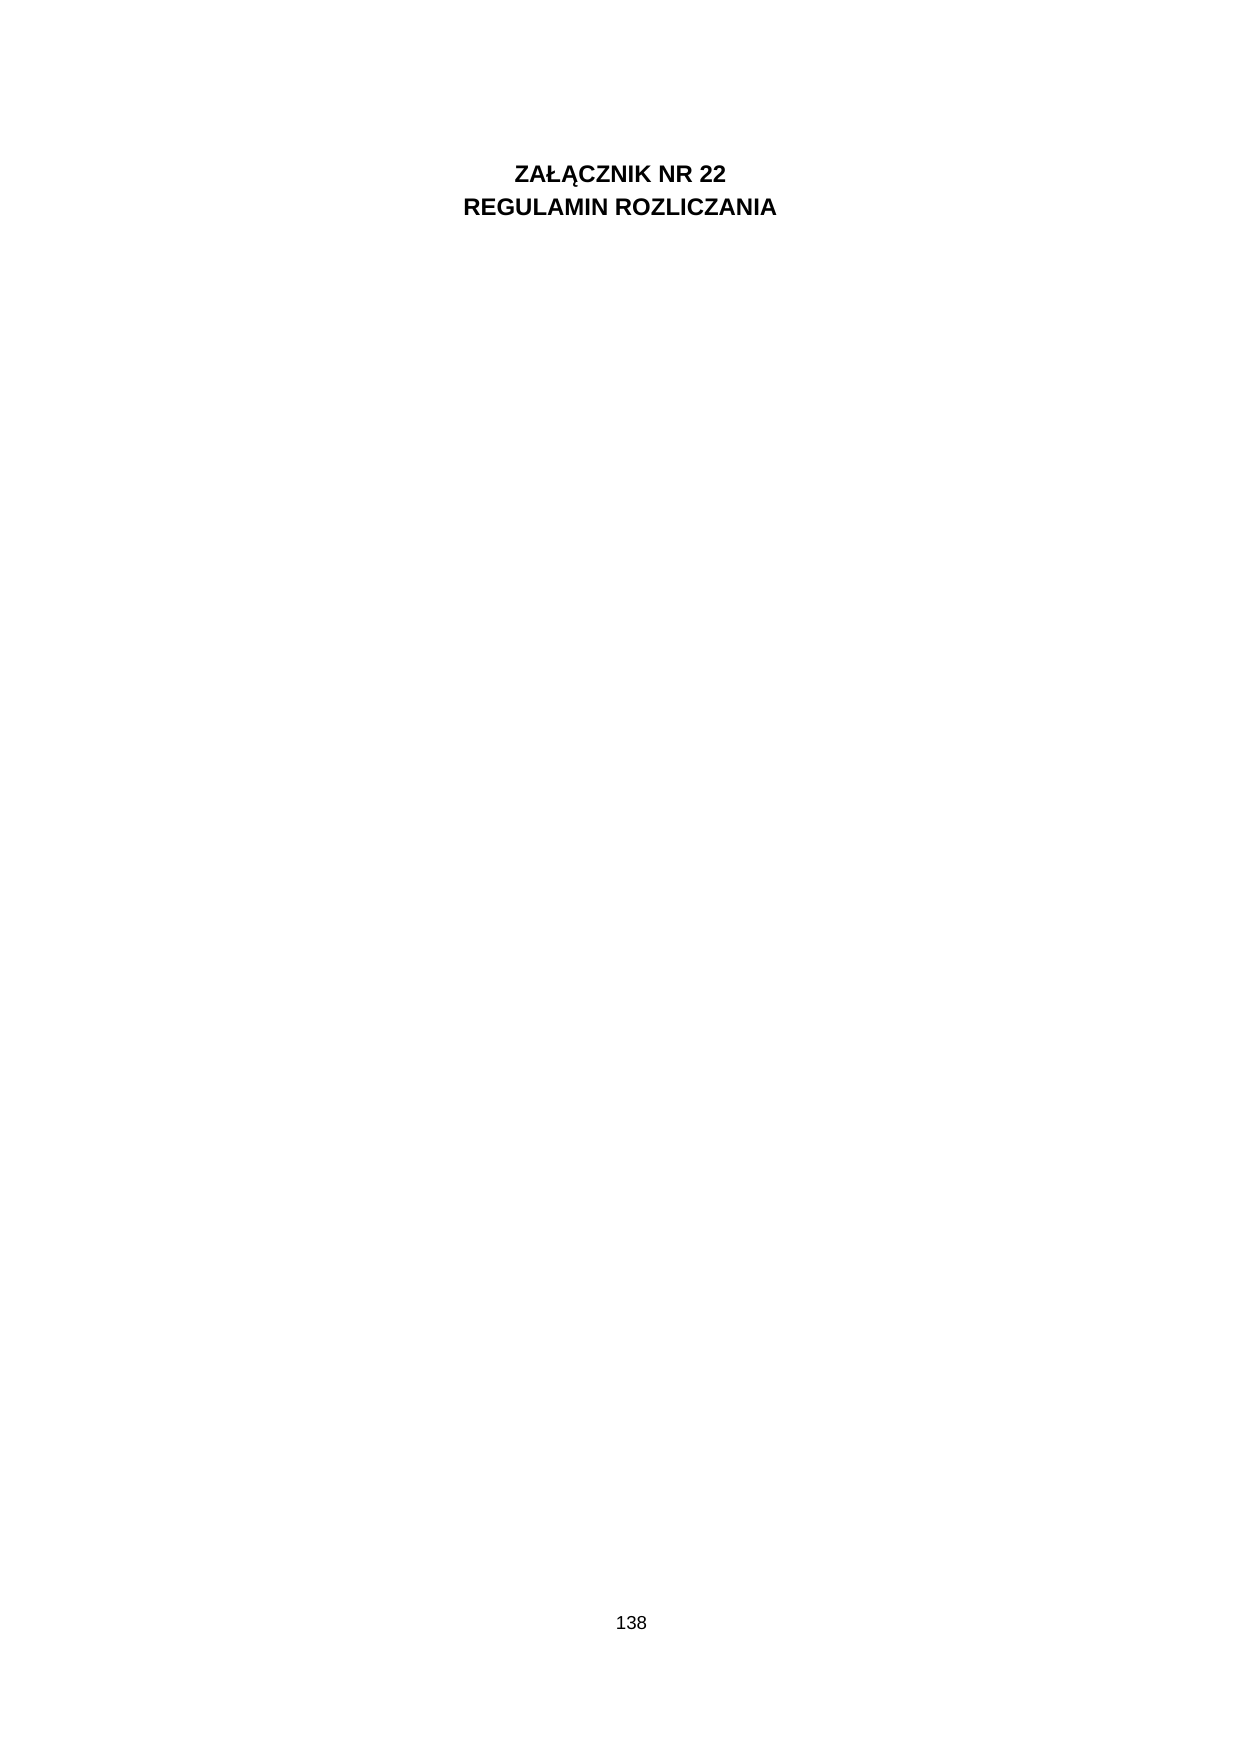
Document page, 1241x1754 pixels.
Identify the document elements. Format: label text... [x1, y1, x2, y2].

text ZAŁĄCZNIK NR 22 REGULAMIN ROZLICZANIA [165, 159, 1075, 220]
